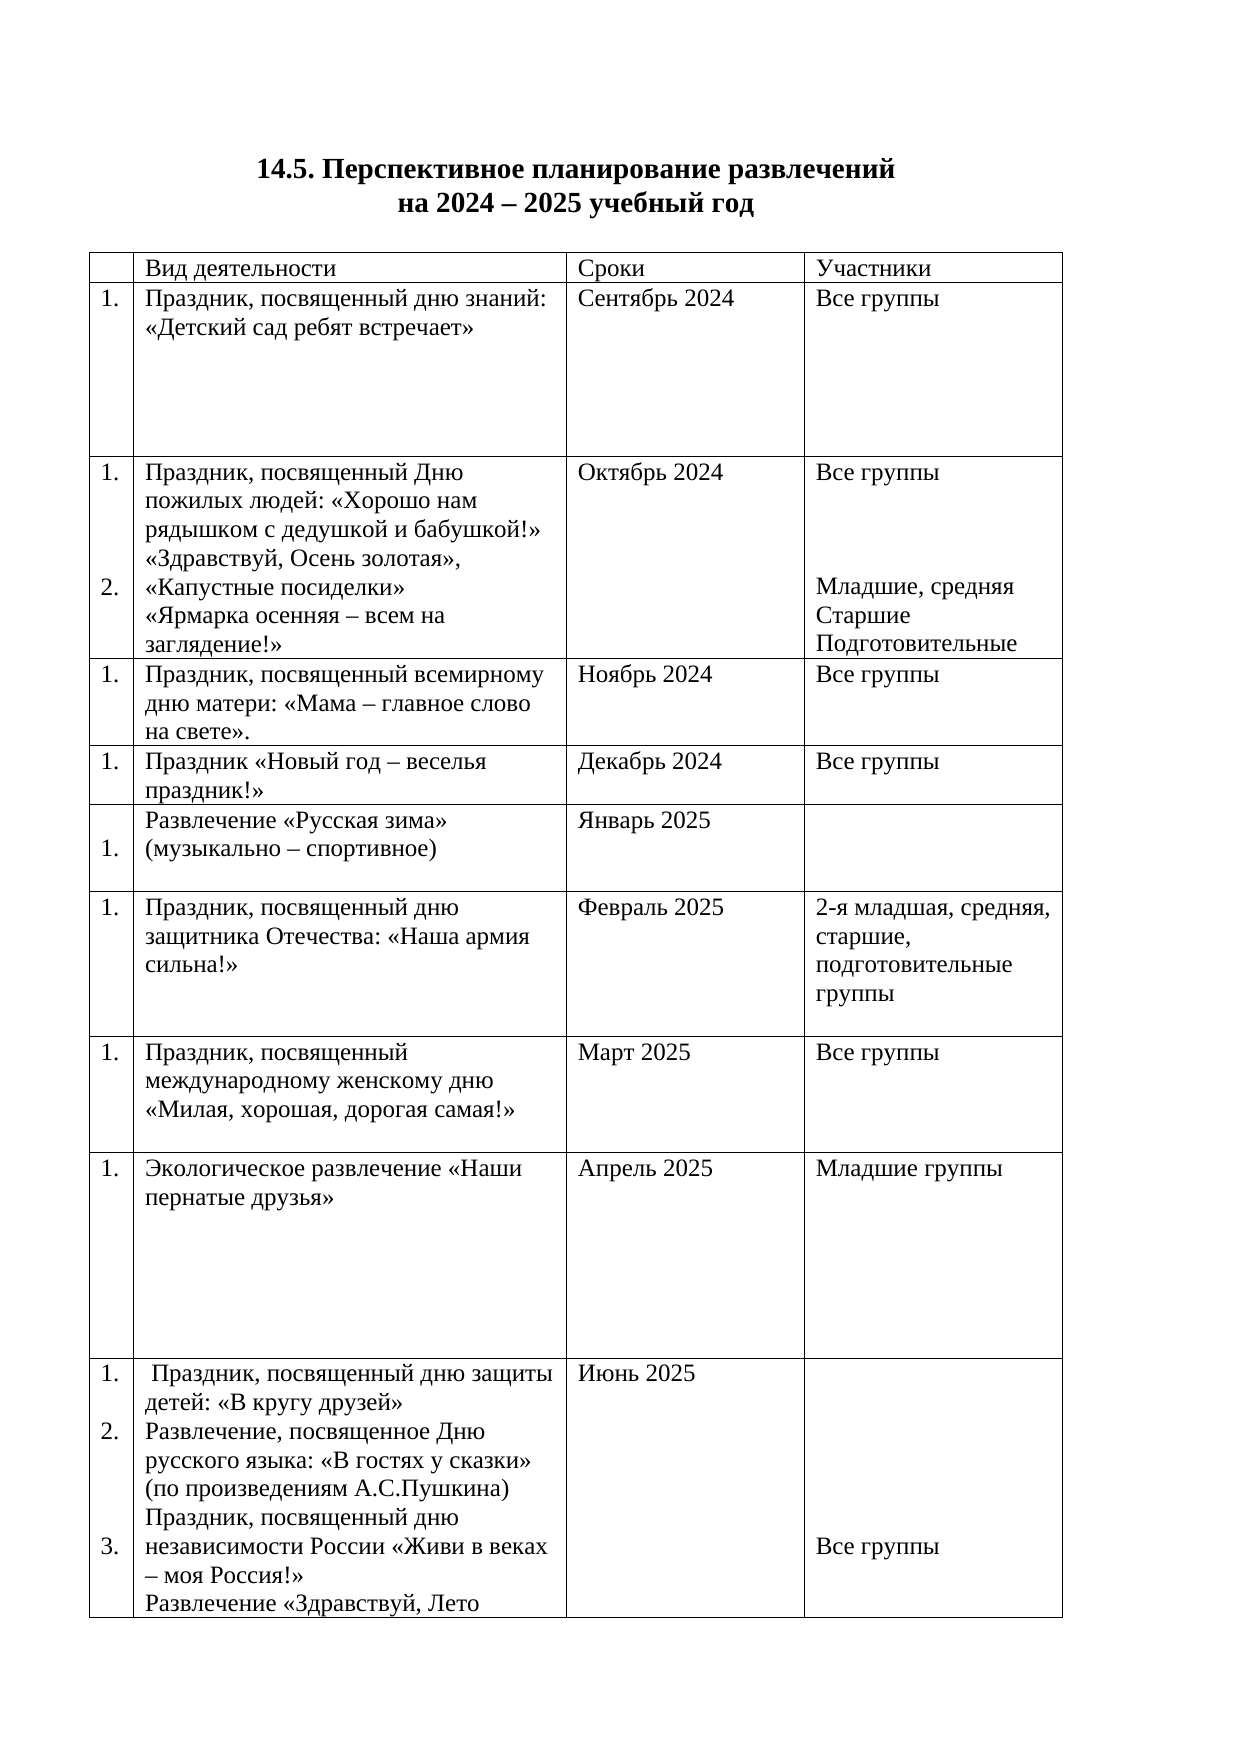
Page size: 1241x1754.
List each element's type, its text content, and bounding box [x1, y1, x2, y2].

table_cell Все группы [805, 1359, 1062, 1617]
table_cell 1. [90, 1037, 133, 1152]
table_cell Все группы Младшие, средняя Старшие Подготовительные [805, 457, 1062, 658]
table_cell Февраль 2025 [567, 892, 804, 1036]
table_cell 1. [90, 892, 133, 1036]
table_cell Декабрь 2024 [567, 746, 804, 804]
table_cell 1. [90, 746, 133, 804]
table_cell Все группы [805, 1037, 1062, 1152]
table_cell [805, 805, 1062, 891]
table_header [90, 253, 133, 282]
table_cell 1. 2. [90, 457, 133, 658]
table_cell Ноябрь 2024 [567, 659, 804, 745]
table_cell 1. [90, 659, 133, 745]
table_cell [134, 1359, 566, 1617]
table_cell Праздник, посвященный Дню пожилых людей: «Хорошо нам рядышком с дедушкой и бабушкой!» «Здравствуй, Осень золотая», «Капустные посиделки» «Ярмарка осенняя – всем на заглядение!» [134, 457, 566, 658]
table_cell 1. [90, 283, 133, 456]
table_cell Все группы [805, 283, 1062, 456]
table_cell 2-я младшая, средняя, старшие, подготовительные группы [805, 892, 1062, 1036]
table_cell Июнь 2025 [567, 1359, 804, 1617]
table_cell Праздник, посвященный дню защитника Отечества: «Наша армия сильна!» [134, 892, 566, 1036]
table_cell Экологическое развлечение «Наши пернатые друзья» [134, 1153, 566, 1357]
table_header Участники [805, 253, 1062, 282]
table_cell Все группы [805, 659, 1062, 745]
table_cell Младшие группы [805, 1153, 1062, 1357]
text 14.5. Перспективное планирование развлечений [88, 152, 1063, 185]
table_cell Праздник «Новый год – веселья праздник!» [134, 746, 566, 804]
table_cell Сентябрь 2024 [567, 283, 804, 456]
table_cell Праздник, посвященный дню знаний: «Детский сад ребят встречает» [134, 283, 566, 456]
table_cell Октябрь 2024 [567, 457, 804, 658]
table_cell 1. [90, 1153, 133, 1357]
table_cell Праздник, посвященный международному женскому дню «Милая, хорошая, дорогая самая!» [134, 1037, 566, 1152]
table_cell Все группы [805, 746, 1062, 804]
table_cell Развлечение «Русская зима» (музыкально – спортивное) [134, 805, 566, 891]
table_cell Январь 2025 [567, 805, 804, 891]
table_header Вид деятельности [134, 253, 566, 282]
table_cell Апрель 2025 [567, 1153, 804, 1357]
table_cell Март 2025 [567, 1037, 804, 1152]
text на 2024 – 2025 учебный год [88, 185, 1063, 219]
table_cell 1. 2. 3. 4. [90, 1359, 133, 1617]
table_header Сроки [567, 253, 804, 282]
table_cell 1. [90, 805, 133, 891]
table_cell Праздник, посвященный всемирному дню матери: «Мама – главное слово на свете». [134, 659, 566, 745]
